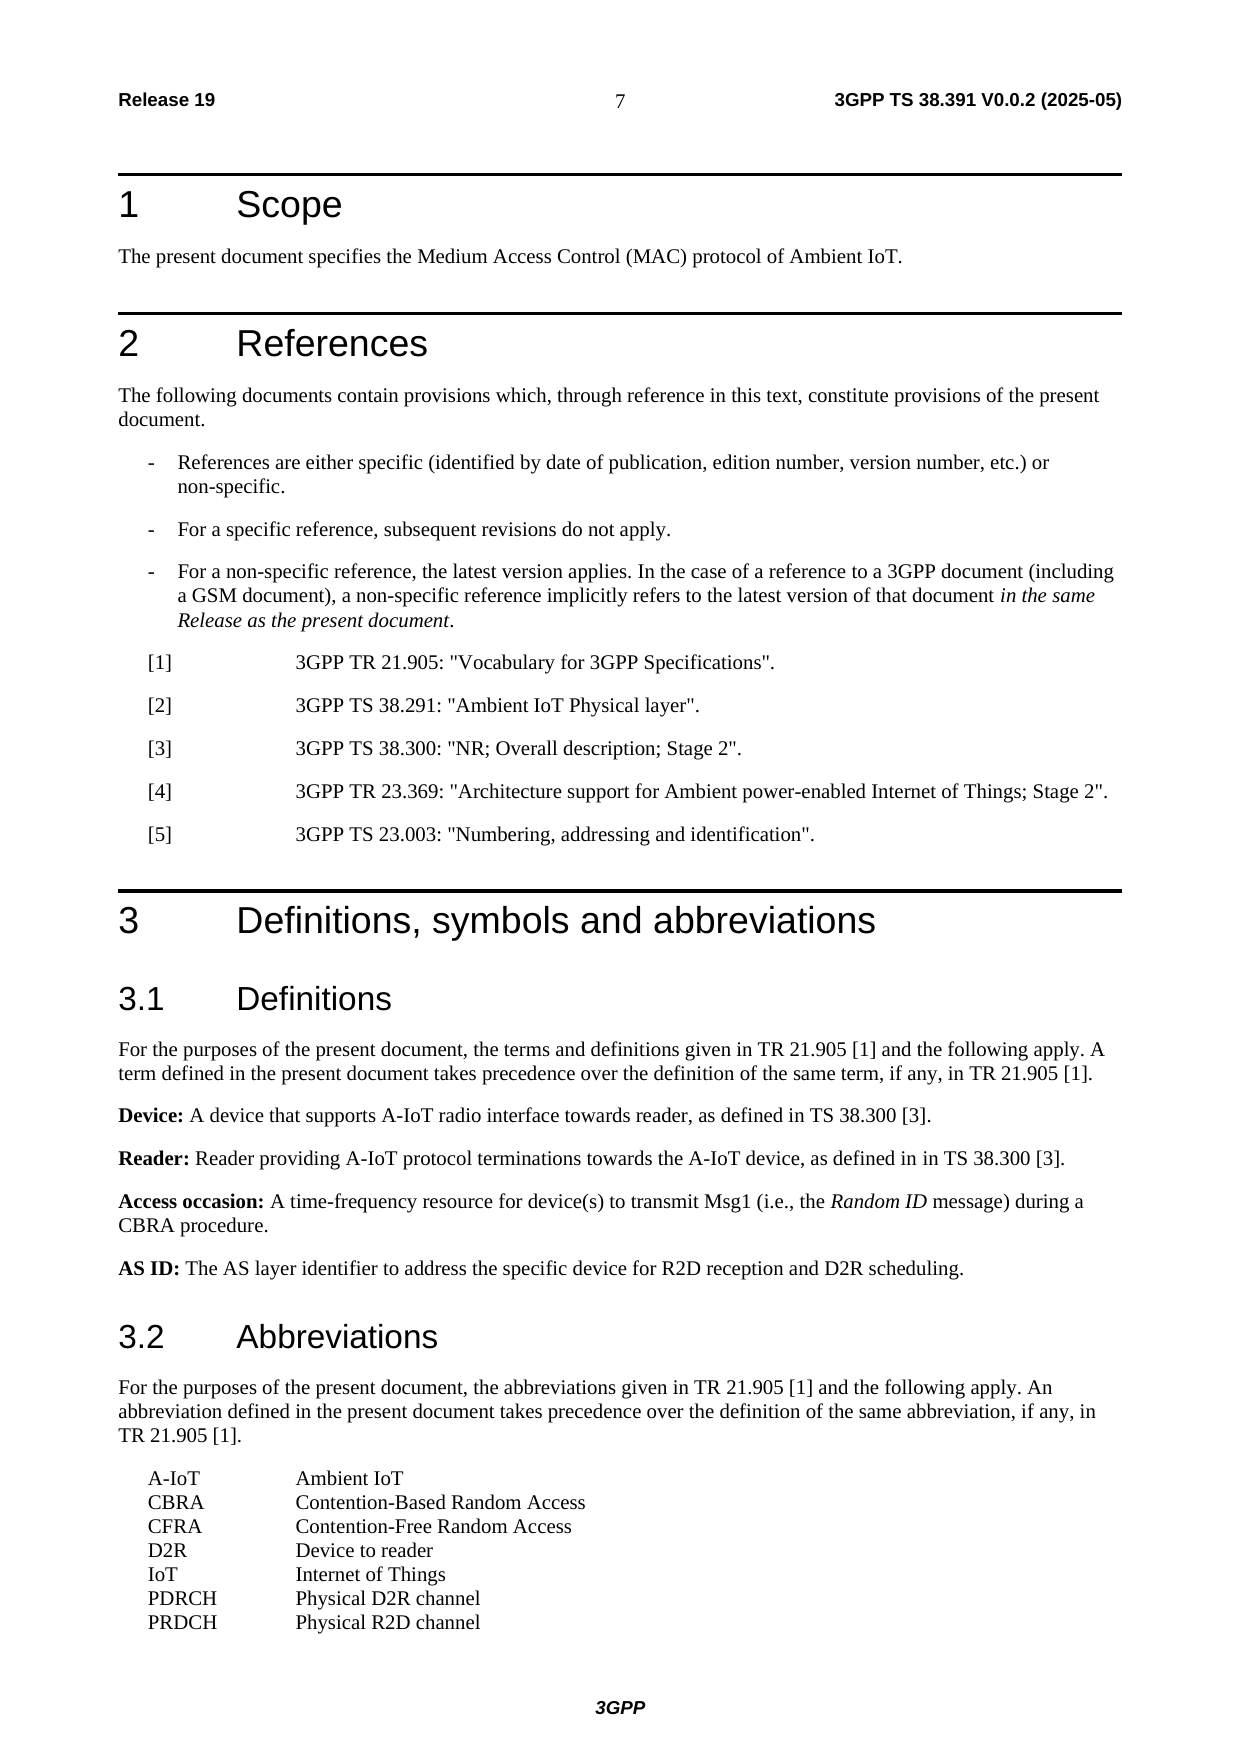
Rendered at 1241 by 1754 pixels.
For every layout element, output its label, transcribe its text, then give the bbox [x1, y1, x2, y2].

text Access occasion: A time-frequency resource for device(s) to transmit Msg1 (i.e., the Random ID message) during a CBRA procedure. [118, 1189, 1122, 1237]
text A-IoT Ambient IoT [148, 1466, 1122, 1490]
text PRDCH Physical R2D channel [148, 1610, 1122, 1634]
text CBRA Contention-Based Random Access [148, 1490, 1122, 1514]
text PDRCH Physical D2R channel [148, 1586, 1122, 1610]
text For the purposes of the present document, the terms and definitions given in TR 21.905 [1] and the following apply. A term defined in the present document takes precedence over the definition of the same term, if any, in TR 21.905 [1]. [118, 1037, 1122, 1085]
text - For a specific reference, subsequent revisions do not apply. [148, 517, 1122, 541]
text For the purposes of the present document, the abbreviations given in TR 21.905 [1] and the following apply. An abbreviation defined in the present document takes precedence over the definition of the same abbreviation, if any, in TR 21.905 [1]. [118, 1375, 1122, 1447]
subtitle 2 References [118, 315, 1122, 364]
text The present document specifies the Medium Access Control (MAC) protocol of Ambient IoT. [118, 244, 1122, 268]
subtitle 3 Definitions, symbols and abbreviations [118, 893, 1122, 942]
text AS ID: The AS layer identifier to address the specific device for R2D reception and D2R scheduling. [118, 1256, 1122, 1280]
subtitle 1 Scope [118, 176, 1122, 225]
text - References are either specific (identified by date of publication, edition number, version number, etc.) or non-specific. [148, 450, 1122, 498]
text Device: [118, 1103, 1122, 1127]
text - For a non-specific reference, the latest version applies. In the case of a reference to a 3GPP document (including a GSM document), a non-specific reference implicitly refers to the latest version of that document in the same Release as the present document. [148, 559, 1122, 632]
subtitle 3.1 Definitions [118, 979, 1122, 1018]
text IoT Internet of Things [148, 1562, 1122, 1586]
text D2R Device to reader [148, 1538, 1122, 1562]
text [2] 3GPP TS 38.291: "Ambient IoT Physical layer". [148, 693, 1122, 717]
subtitle 3.2 Abbreviations [118, 1317, 1122, 1356]
text Reader: [118, 1146, 1122, 1170]
text [1] 3GPP TR 21.905: "Vocabulary for 3GPP Specifications". [148, 650, 1122, 674]
text The following documents contain provisions which, through reference in this text, constitute provisions of the present document. [118, 383, 1122, 431]
text CFA Contention-Free Access [148, 1514, 1122, 1538]
